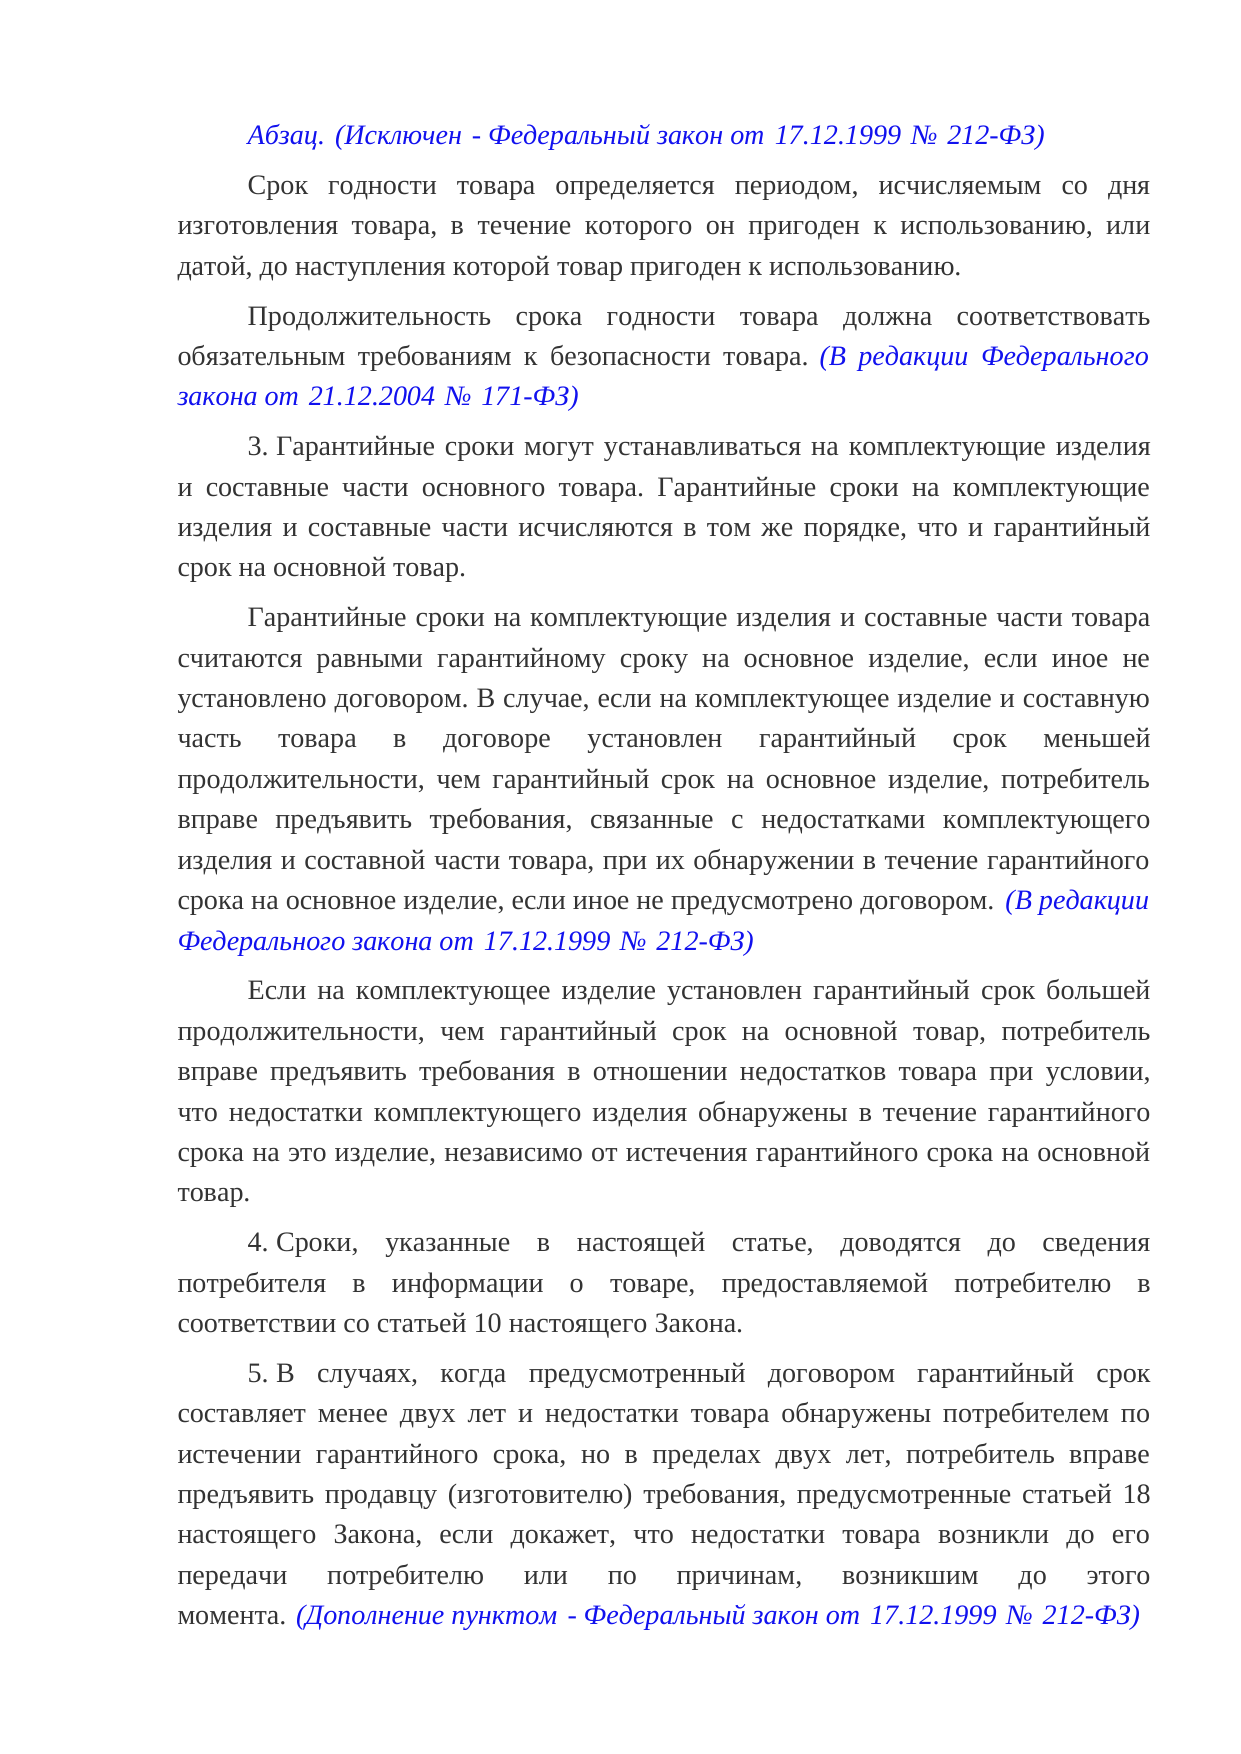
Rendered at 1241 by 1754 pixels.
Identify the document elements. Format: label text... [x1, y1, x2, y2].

text Абзац. (Исключен - Федеральный закон от 17.12.1999 № 212-ФЗ) [177, 118, 1152, 151]
text 5. В случаях, когда предусмотренный договором гарантийный срок составляет менее двух лет и недостатки товара обнаружены потребителем по истечении гарантийного срока, но в пределах двух лет, потребитель вправе предъявить продавцу (изготовителю) требования, предусмотренные статьей 18 настоящего Закона, если докажет, что недостатки товара возникли до его передачи потребителю или по причинам, возникшим до этого момента. (Дополнение пунктом - Федеральный закон от 17.12.1999 № 212-ФЗ) [177, 1356, 1152, 1631]
text Продолжительность срока годности товара должна соответствовать обязательным требованиям к безопасности товара. (В редакции Федерального закона от 21.12.2004 № 171-ФЗ) [177, 298, 1152, 412]
text Срок годности товара определяется периодом, исчисляемым со дня изготовления товара, в течение которого он пригоден к использованию, или датой, до наступления которой товар пригоден к использованию. [177, 168, 1152, 281]
text Если на комплектующее изделие установлен гарантийный срок большей продолжительности, чем гарантийный срок на основной товар, потребитель вправе предъявить требования в отношении недостатков товара при условии, что недостатки комплектующего изделия обнаружены в течение гарантийного срока на это изделие, независимо от истечения гарантийного срока на основной товар. [177, 973, 1152, 1208]
text 3. Гарантийные сроки могут устанавливаться на комплектующие изделия и составные части основного товара. Гарантийные сроки на комплектующие изделия и составные части исчисляются в том же порядке, что и гарантийный срок на основной товар. [177, 429, 1152, 583]
text Гарантийные сроки на комплектующие изделия и составные части товара считаются равными гарантийному сроку на основное изделие, если иное не установлено договором. В случае, если на комплектующее изделие и составную часть товара в договоре установлен гарантийный срок меньшей продолжительности, чем гарантийный срок на основное изделие, потребитель вправе предъявить требования, связанные с недостатками комплектующего изделия и составной части товара, при их обнаружении в течение гарантийного срока на основное изделие, если иное не предусмотрено договором. (В редакции Федерального закона от 17.12.1999 № 212-ФЗ) [177, 600, 1152, 956]
text 4. Сроки, указанные в настоящей статье, доводятся до сведения потребителя в информации о товаре, предоставляемой потребителю в соответствии со статьей 10 настоящего Закона. [177, 1225, 1152, 1338]
